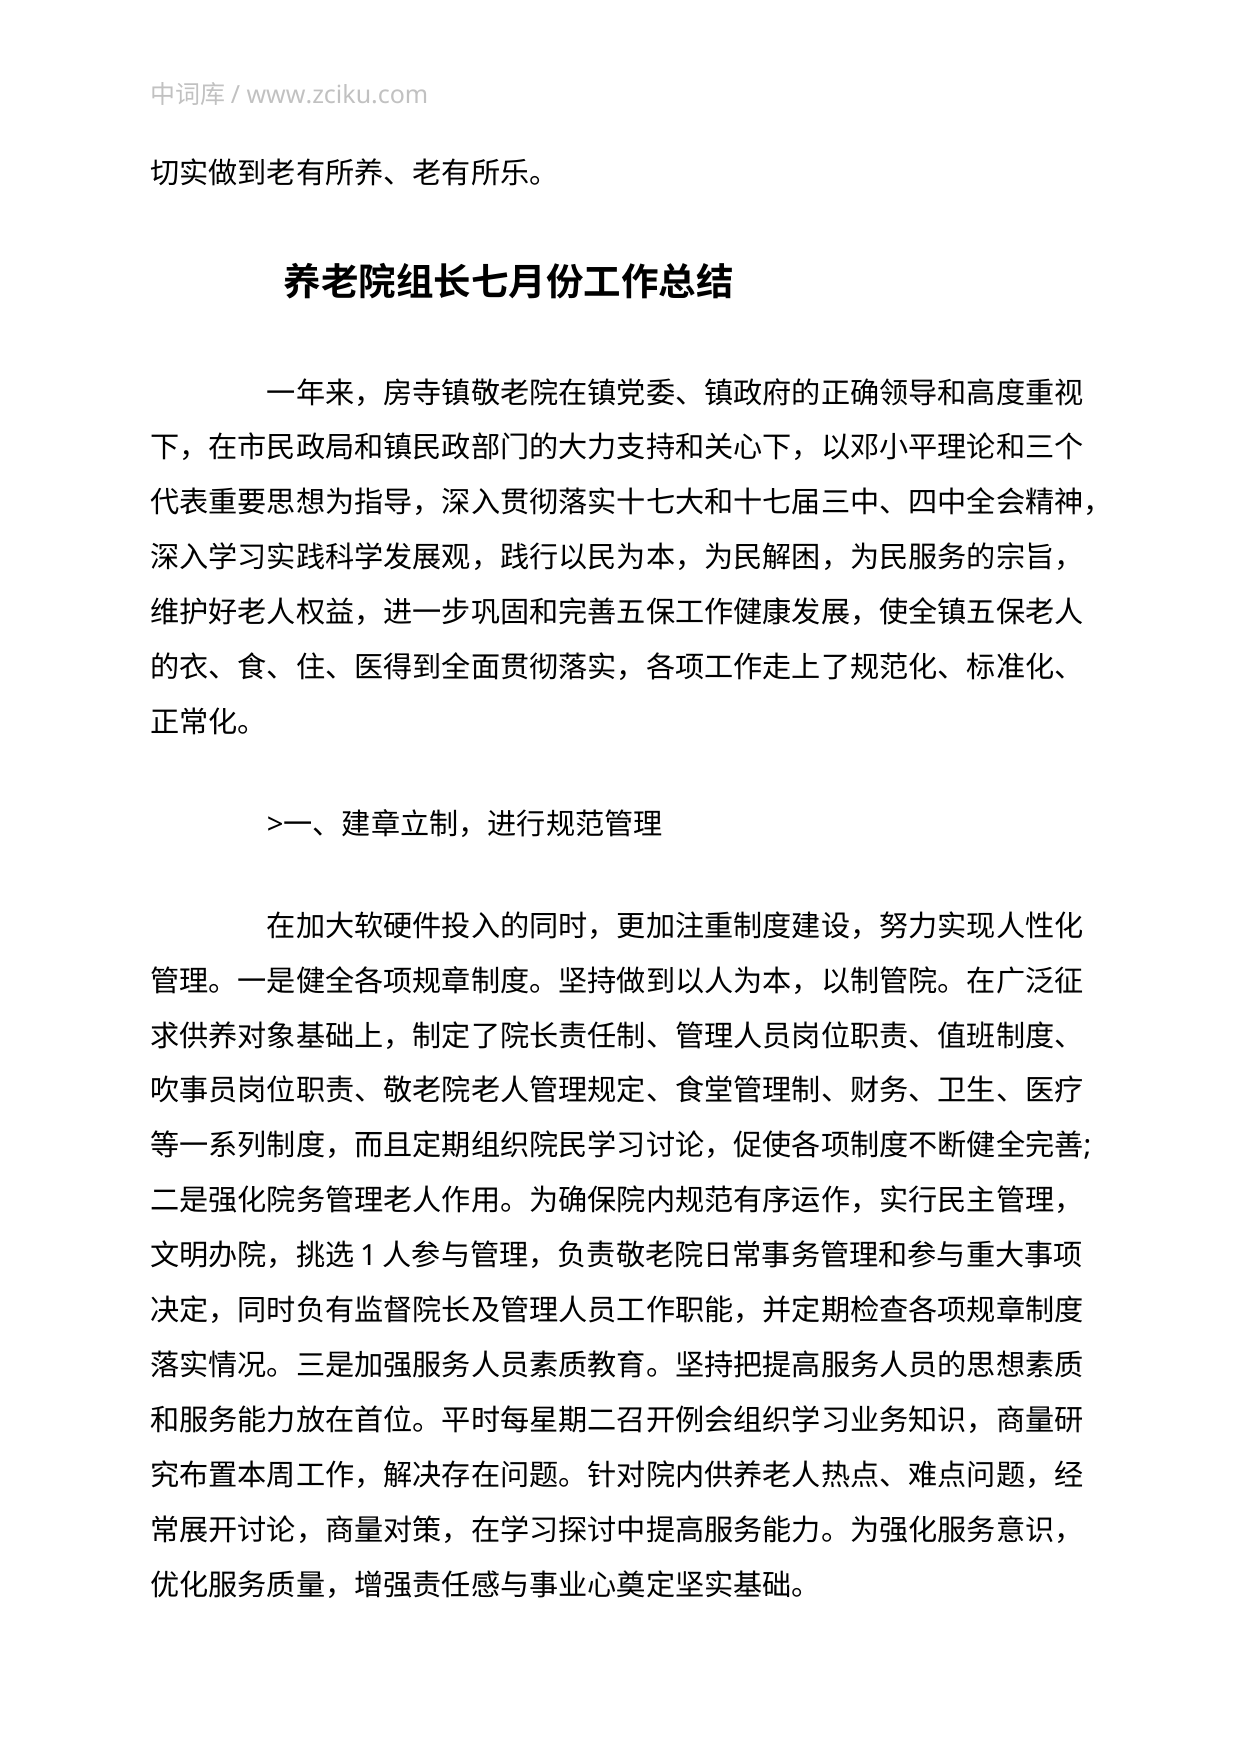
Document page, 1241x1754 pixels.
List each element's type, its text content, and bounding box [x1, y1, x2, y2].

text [150, 150, 1090, 192]
text 在加大软硬件投入的同时，更加注重制度建设，努力实现人性化管理。一是健全各项规章制度。坚持做到以人为本，以制管院。在广泛征求供养对象基础上，制定了院长责任制、管理人员岗位职责、值班制度、吹事员岗位职责、敬老院老人管理规定、食堂管理制、财务、卫生、医疗等一系列制度，而且定期组织院民学习讨论，促使各项制度不断健全完善;二是强化院务管理老人作用。为确保院内规范有序运作，实行民主管理，文明办院，挑选1人参与管理，负责敬老院日常事务管理和参与重大事项决定，同时负有监督院长及管理人员工作职能，并定期检查各项规章制度落实情况。三是加强服务人员素质教育。坚持把提高服务人员的思想素质和服务能力放在首位。平时每星期二召开例会组织学习业务知识，商量研究布置本周工作，解决存在问题。针对院内供养老人热点、难点问题，经常展开讨论，商量对策，在学习探讨中提高服务能力。为强化服务意识，优化服务质量，增强责任感与事业心奠定坚实基础。 [150, 902, 1090, 1603]
text 一年来，房寺镇敬老院在镇党委、镇政府的正确领导和高度重视下，在市民政局和镇民政部门的大力支持和关心下，以邓小平理论和三个代表重要思想为指导，深入贯彻落实十七大和十七届三中、四中全会精神，深入学习实践科学发展观，践行以民为本，为民解困，为民服务的宗旨，维护好老人权益，进一步巩固和完善五保工作健康发展，使全镇五保老人的衣、食、住、医得到全面贯彻落实，各项工作走上了规范化、标准化、正常化。 [150, 369, 1090, 741]
text 养老院组长七月份工作总结 [150, 252, 1090, 306]
text >一、建章立制，进行规范管理 [150, 800, 1090, 843]
